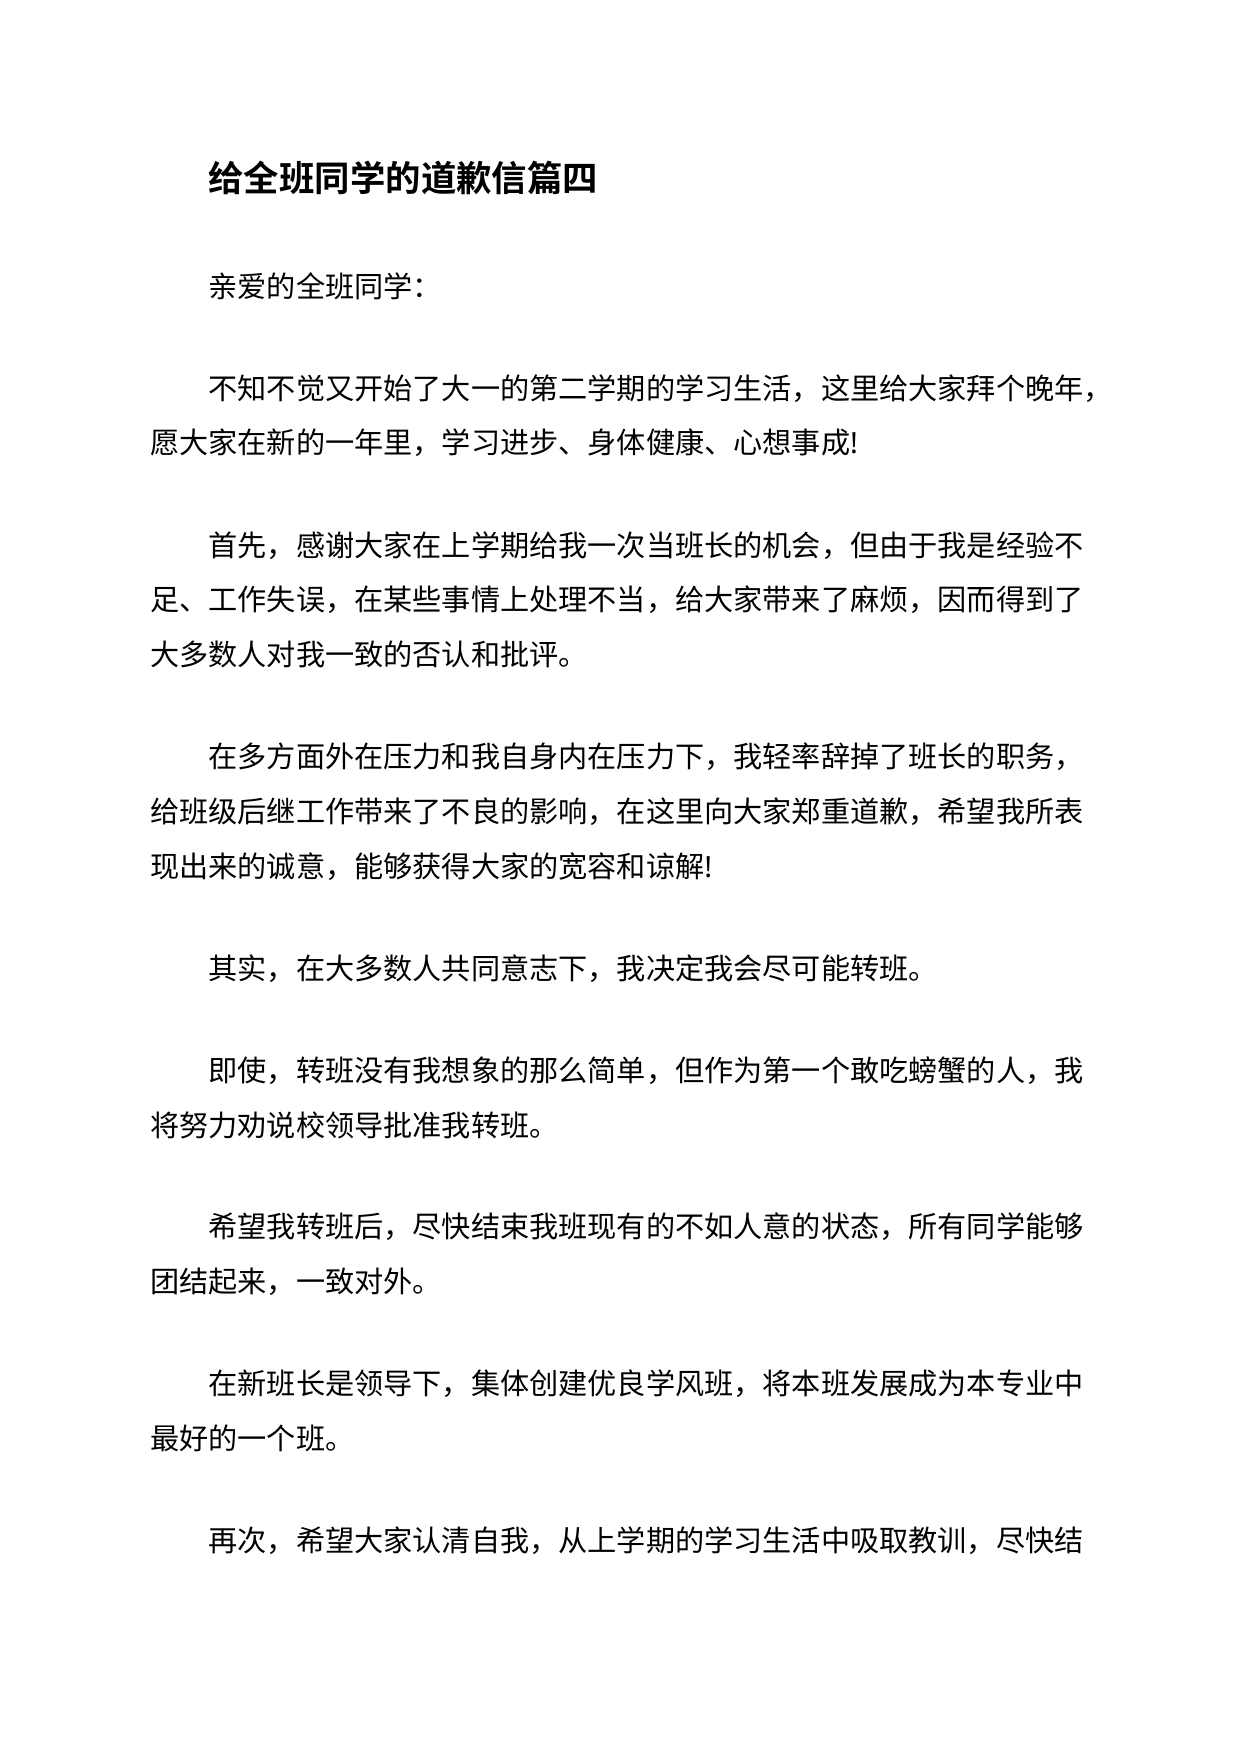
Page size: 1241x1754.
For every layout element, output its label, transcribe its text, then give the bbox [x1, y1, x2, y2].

text 即使，转班没有我想象的那么简单，但作为第一个敢吃螃蟹的人，我将努力劝说校领导批准我转班。 [150, 1047, 1090, 1144]
text 希望我转班后，尽快结束我班现有的不如人意的状态，所有同学能够团结起来，一致对外。 [150, 1204, 1090, 1301]
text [150, 1517, 1090, 1559]
text 其实，在大多数人共同意志下，我决定我会尽可能转班。 [150, 945, 1090, 988]
text 亲爱的全班同学： [150, 263, 1090, 306]
text 不知不觉又开始了大一的第二学期的学习生活，这里给大家拜个晚年，愿大家在新的一年里，学习进步、身体健康、心想事成! [150, 365, 1090, 462]
text 给全班同学的道歉信篇四 [150, 150, 1090, 201]
text 在新班长是领导下，集体创建优良学风班，将本班发展成为本专业中最好的一个班。 [150, 1361, 1090, 1458]
text 首先，感谢大家在上学期给我一次当班长的机会，但由于我是经验不足、工作失误，在某些事情上处理不当，给大家带来了麻烦，因而得到了大多数人对我一致的否认和批评。 [150, 522, 1090, 674]
text 在多方面外在压力和我自身内在压力下，我轻率辞掉了班长的职务，给班级后继工作带来了不良的影响，在这里向大家郑重道歉，希望我所表现出来的诚意，能够获得大家的宽容和谅解! [150, 734, 1090, 886]
